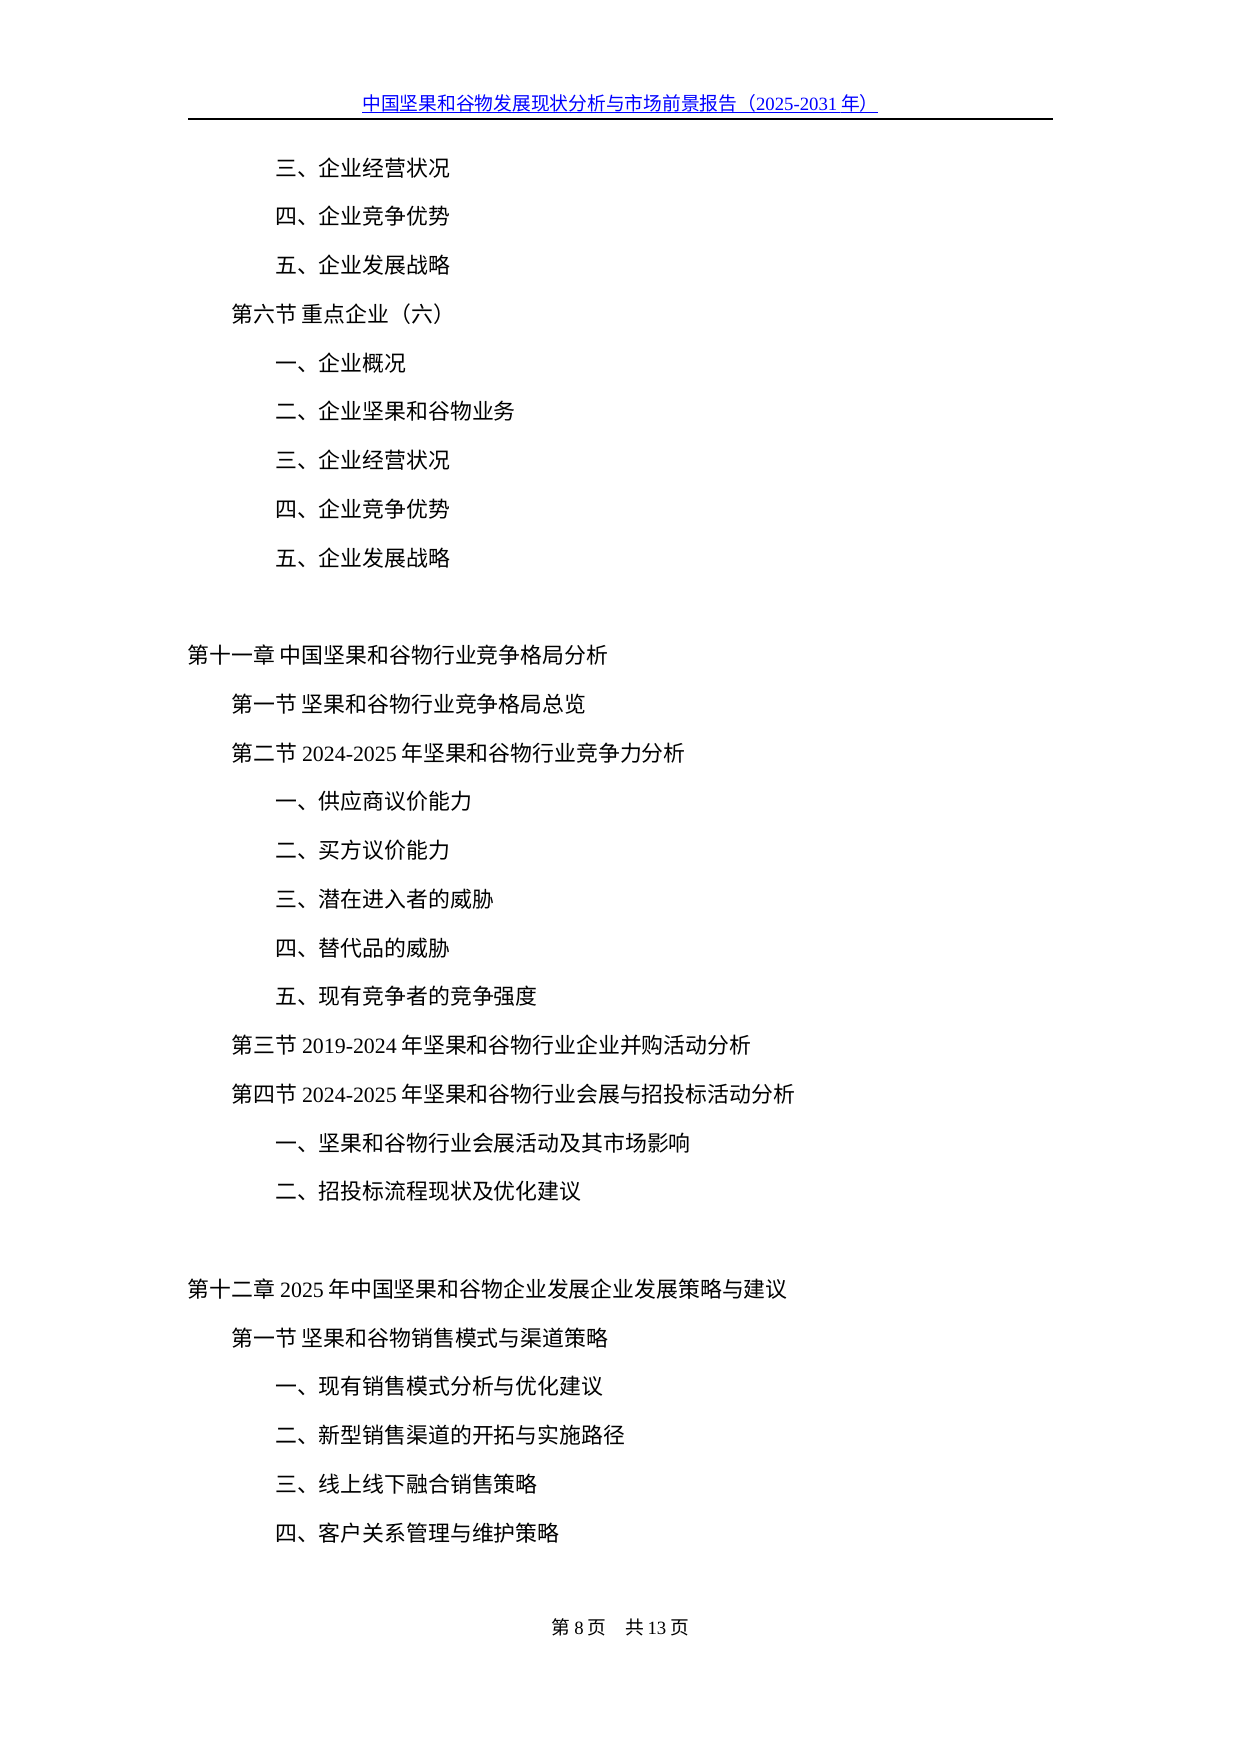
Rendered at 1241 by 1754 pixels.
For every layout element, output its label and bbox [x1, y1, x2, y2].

text [187, 150, 1053, 1548]
